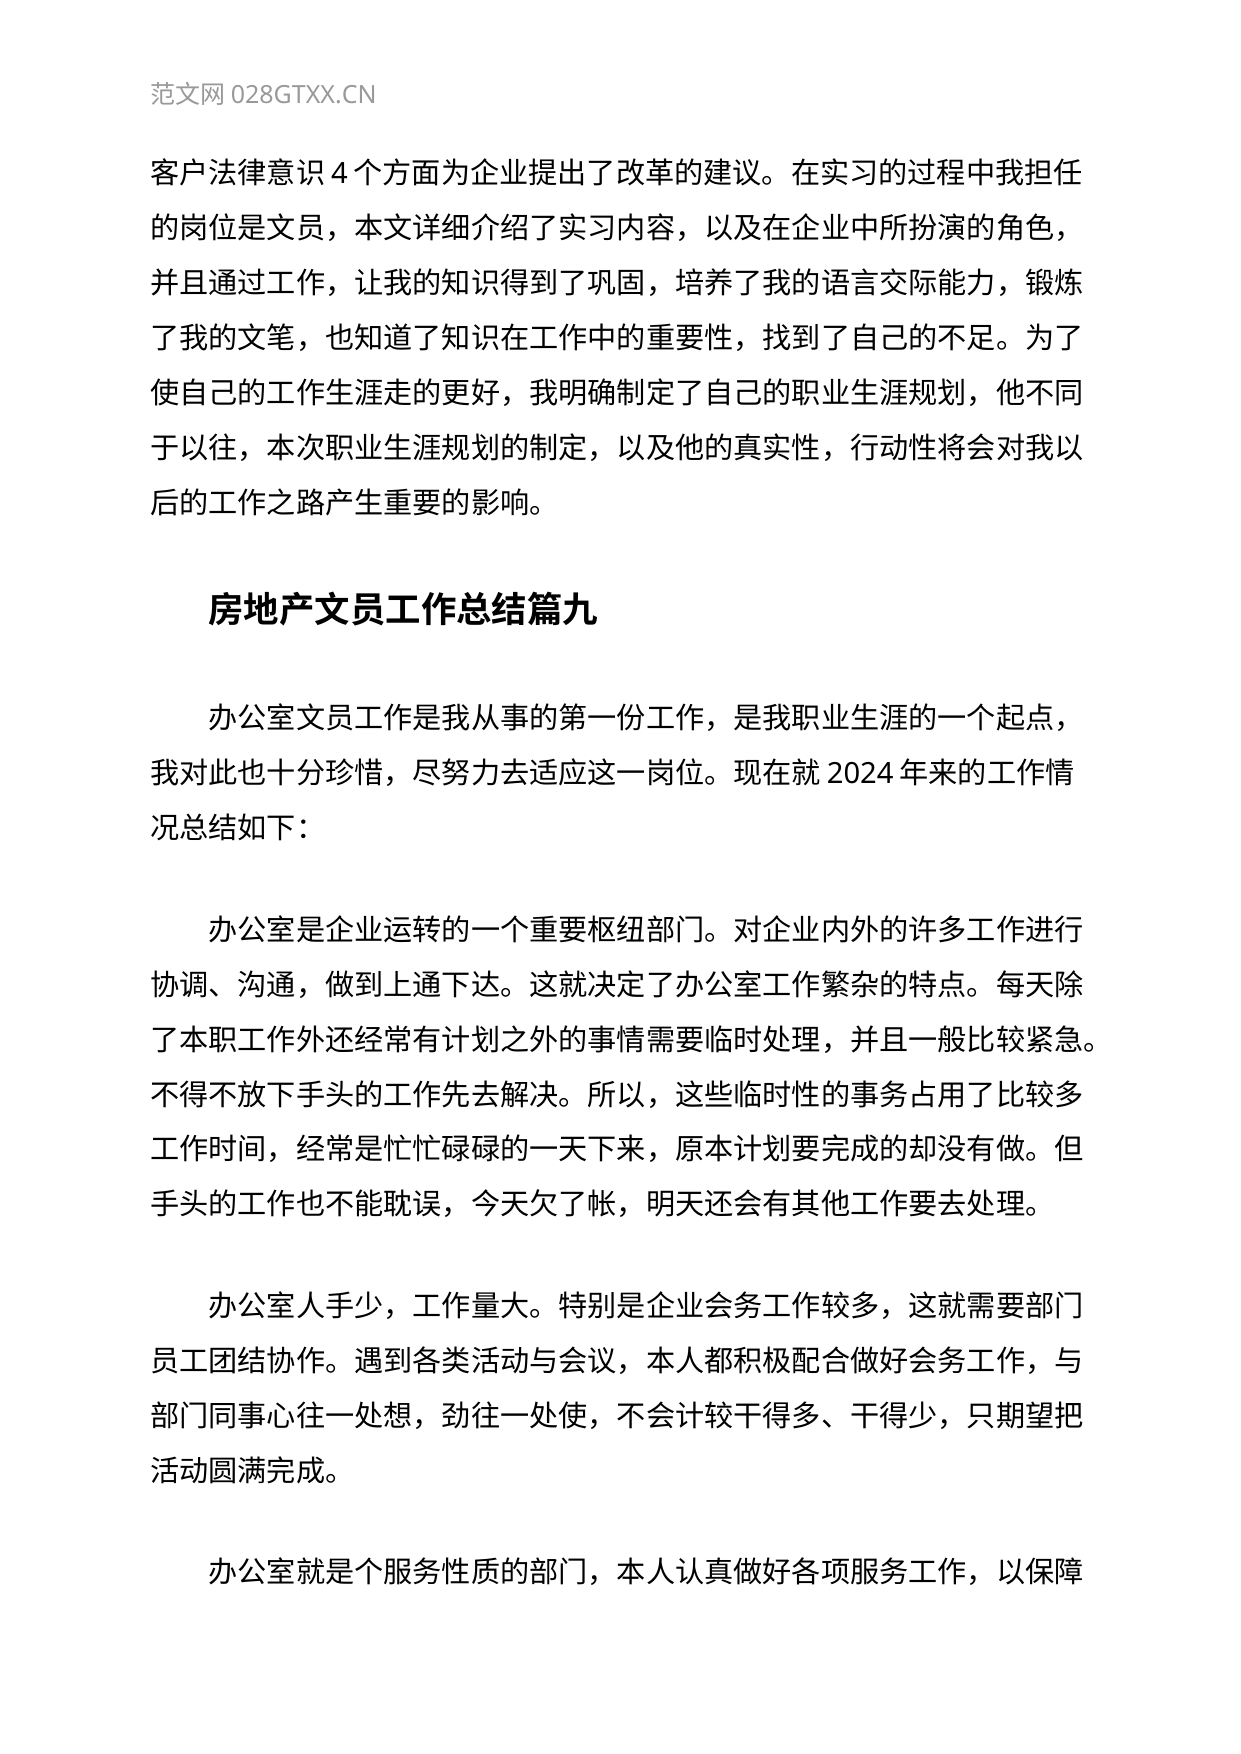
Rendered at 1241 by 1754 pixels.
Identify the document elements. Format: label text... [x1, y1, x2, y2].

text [150, 1549, 1090, 1591]
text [150, 150, 1090, 522]
text 办公室人手少，工作量大。特别是企业会务工作较多，这就需要部门员工团结协作。遇到各类活动与会议，本人都积极配合做好会务工作，与部门同事心往一处想，劲往一处使，不会计较干得多、干得少，只期望把活动圆满完成。 [150, 1283, 1090, 1489]
text 办公室是企业运转的一个重要枢纽部门。对企业内外的许多工作进行协调、沟通，做到上通下达。这就决定了办公室工作繁杂的特点。每天除了本职工作外还经常有计划之外的事情需要临时处理，并且一般比较紧急。不得不放下手头的工作先去解决。所以，这些临时性的事务占用了比较多工作时间，经常是忙忙碌碌的一天下来，原本计划要完成的却没有做。但手头的工作也不能耽误，今天欠了帐，明天还会有其他工作要去处理。 [150, 906, 1090, 1223]
text 办公室文员工作是我从事的第一份工作，是我职业生涯的一个起点，我对此也十分珍惜，尽努力去适应这一岗位。现在就2024年来的工作情况总结如下： [150, 695, 1090, 847]
text 房地产文员工作总结篇九 [150, 581, 1090, 632]
